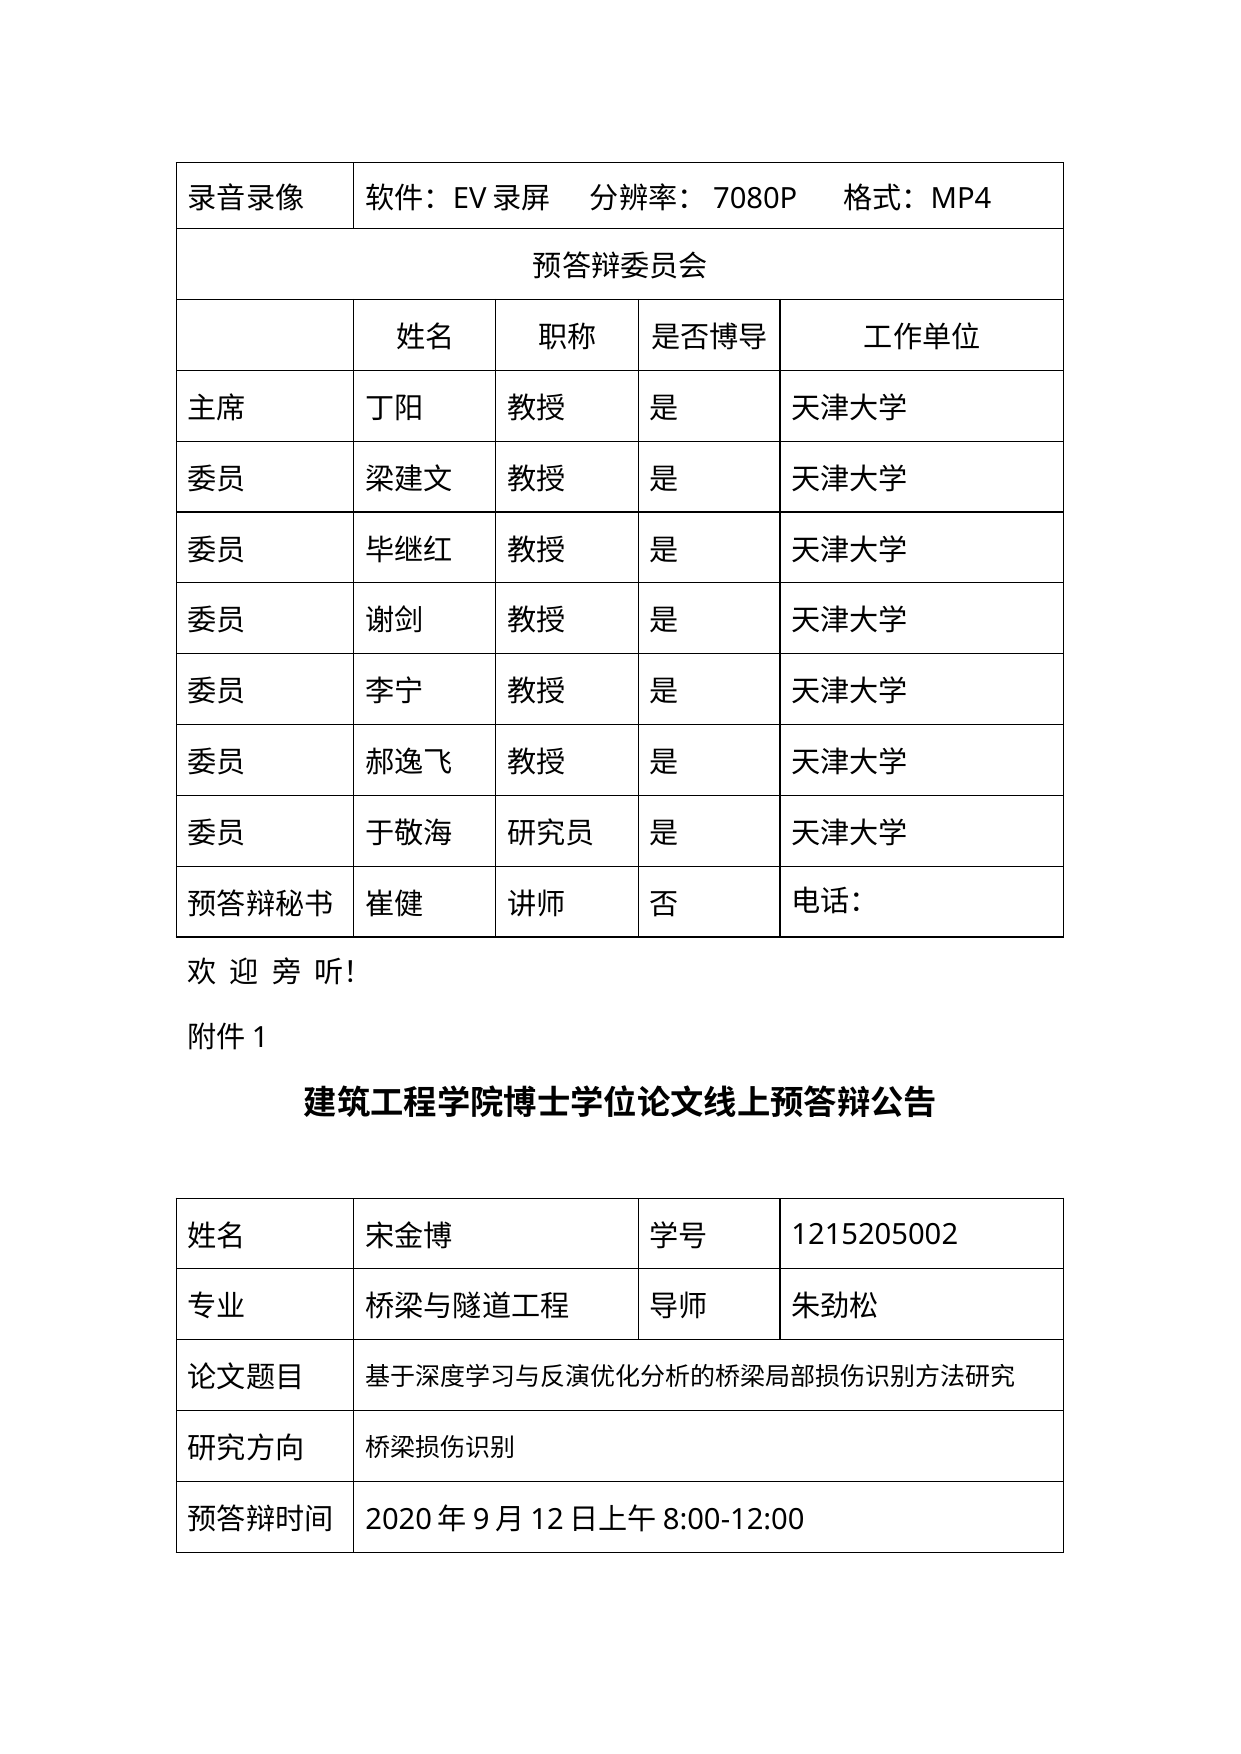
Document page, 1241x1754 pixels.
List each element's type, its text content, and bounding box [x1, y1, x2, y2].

table_cell 委员 [177, 796, 353, 866]
table_cell 预答辩委员会 [177, 229, 1063, 299]
table_cell 电话：18222333867 [781, 867, 1063, 936]
table_cell 2020年9月12日上午8:00-12:00 [354, 1482, 1063, 1552]
table_cell 是 [639, 796, 779, 866]
table_cell 是 [639, 442, 779, 511]
table_cell 委员 [177, 583, 353, 653]
table_cell 专业 [177, 1269, 353, 1339]
table_cell 教授 [496, 442, 638, 511]
table_header 学号 [639, 1199, 779, 1268]
table_cell 讲师 [496, 867, 638, 936]
table_cell 崔健 [354, 867, 495, 936]
table_cell 委员 [177, 513, 353, 582]
table_cell 姓名 [354, 300, 495, 370]
table_cell 论文题目 [177, 1340, 353, 1410]
table_cell [177, 300, 353, 370]
table_cell 录音录像 [177, 163, 353, 228]
table_cell 软件：EV录屏 分辨率： 7080P 格式：MP4 [354, 163, 1063, 228]
table_cell 是 [639, 513, 779, 582]
text 建筑工程学院博士学位论文线上预答辩公告 [187, 1067, 1053, 1132]
table_cell 预答辩时间 [177, 1482, 353, 1552]
table_cell 主席 [177, 371, 353, 441]
table_cell 天津大学 [781, 654, 1063, 724]
table_cell 委员 [177, 725, 353, 795]
table_cell 谢剑 [354, 583, 495, 653]
table_cell 委员 [177, 654, 353, 724]
table_cell 毕继红 [354, 513, 495, 582]
table_header 姓名 [177, 1199, 353, 1268]
table_cell 于敬海 [354, 796, 495, 866]
table_cell 研究方向 [177, 1411, 353, 1481]
table_cell 郝逸飞 [354, 725, 495, 795]
table_cell 李宁 [354, 654, 495, 724]
table_cell 预答辩秘书 [177, 867, 353, 936]
table_cell 天津大学 [781, 583, 1063, 653]
table_cell 教授 [496, 583, 638, 653]
table_cell 桥梁与隧道工程 [354, 1269, 638, 1339]
table_cell 是 [639, 371, 779, 441]
table_cell 教授 [496, 654, 638, 724]
table_cell 桥梁损伤识别 [354, 1411, 1063, 1481]
table_cell 是 [639, 725, 779, 795]
table_cell 天津大学 [781, 725, 1063, 795]
table_cell 教授 [496, 725, 638, 795]
table_cell 导师 [639, 1269, 779, 1339]
table_cell 工作单位 [781, 300, 1063, 370]
table_cell 丁阳 [354, 371, 495, 441]
table_cell 是 [639, 583, 779, 653]
table_cell 研究员 [496, 796, 638, 866]
table_cell 天津大学 [781, 371, 1063, 441]
table_cell 天津大学 [781, 796, 1063, 866]
text 附件1 [187, 1002, 1053, 1067]
table_header 1215205002 [781, 1199, 1063, 1268]
table_cell 朱劲松 [781, 1269, 1063, 1339]
table_cell 职称 [496, 300, 638, 370]
table_cell 委员 [177, 442, 353, 511]
table_cell 否 [639, 867, 779, 936]
table_cell 梁建文 [354, 442, 495, 511]
table_cell 教授 [496, 371, 638, 441]
table_cell 是 [639, 654, 779, 724]
text 欢 迎 旁 听！ [187, 938, 1053, 1002]
table_cell 是否博导 [639, 300, 779, 370]
table_header 宋金博 [354, 1199, 638, 1268]
table_cell 教授 [496, 513, 638, 582]
table_cell 基于深度学习与反演优化分析的桥梁局部损伤识别方法研究 [354, 1340, 1063, 1410]
table_cell 天津大学 [781, 513, 1063, 582]
table_cell 天津大学 [781, 442, 1063, 511]
